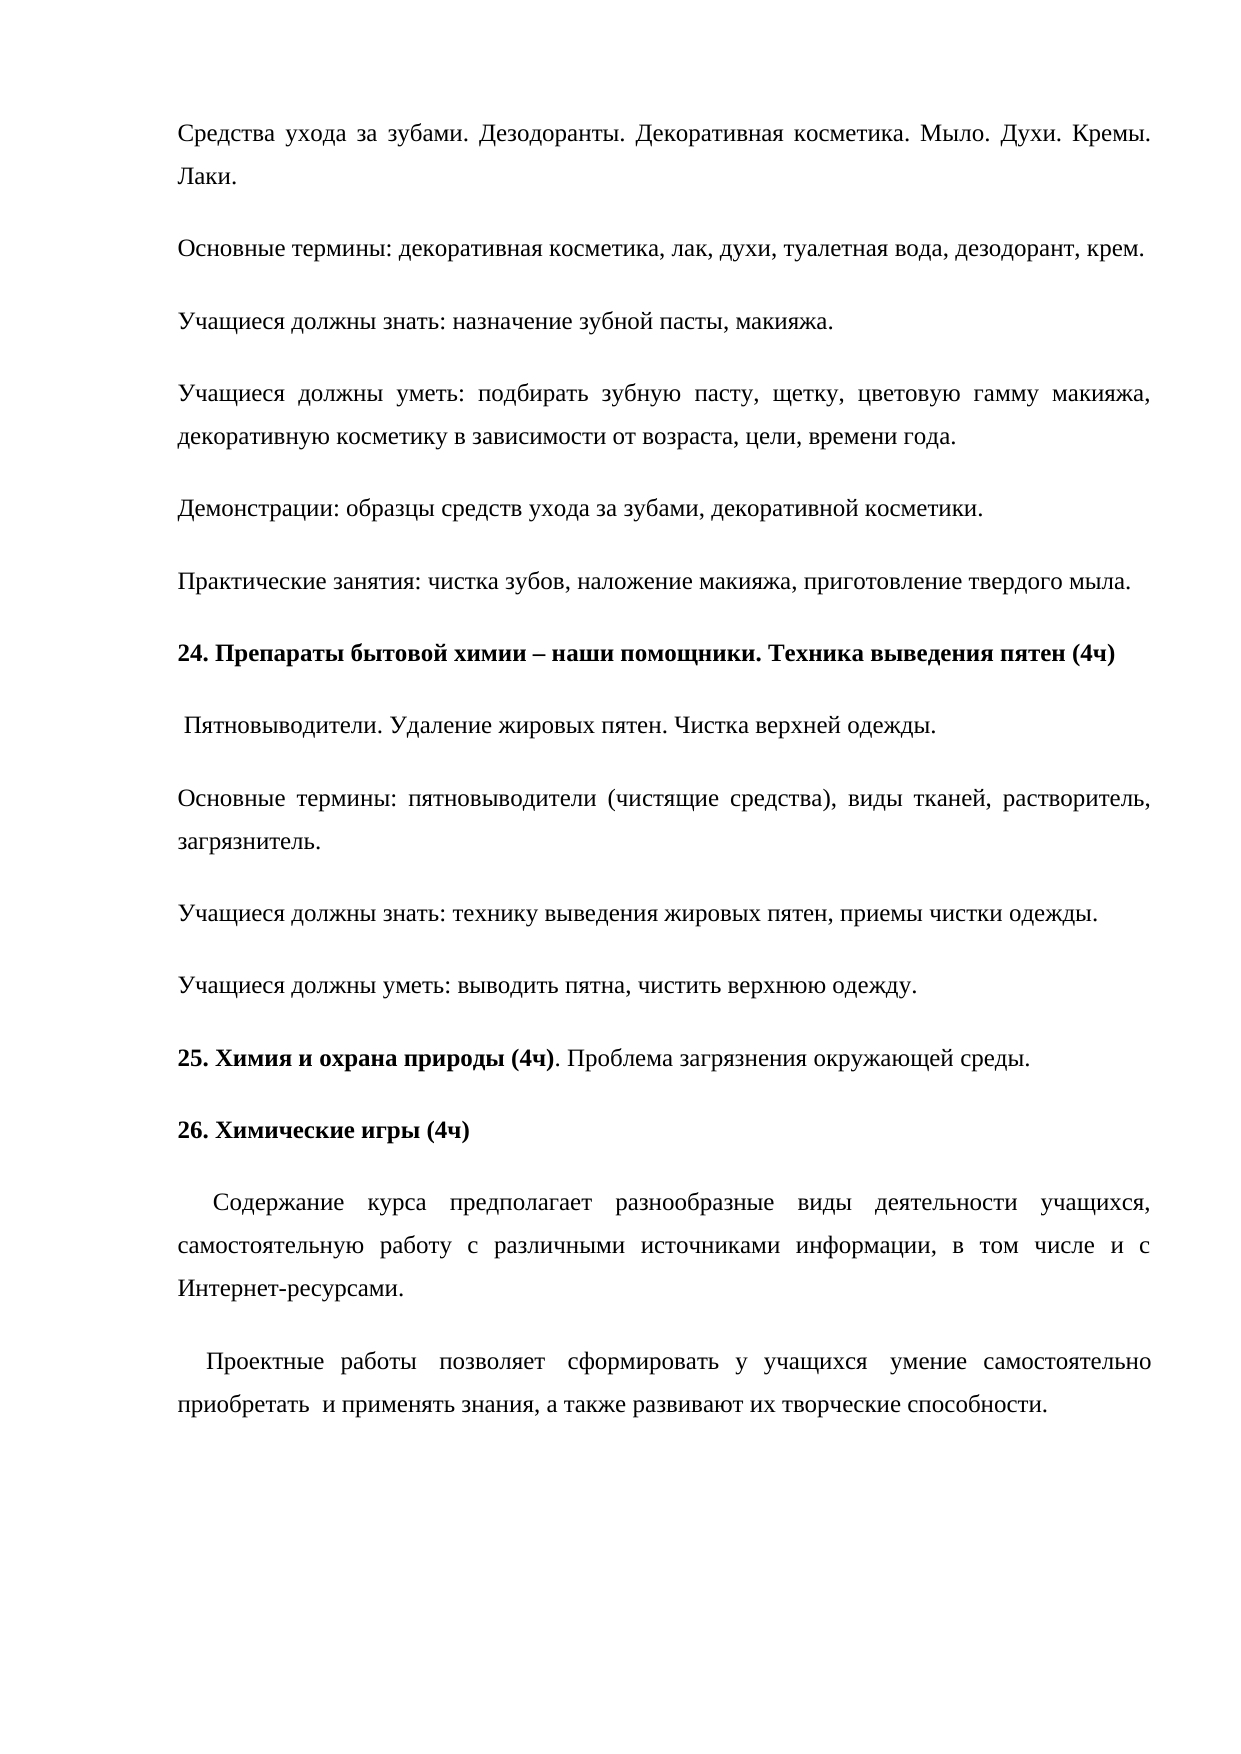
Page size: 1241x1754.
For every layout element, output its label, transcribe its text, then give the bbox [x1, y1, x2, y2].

text Основные термины: декоративная косметика, лак, духи, туалетная вода, дезодорант, крем. [177, 233, 1152, 262]
text Учащиеся должны знать: технику выведения жировых пятен, приемы чистки одежды. [177, 898, 1152, 927]
text Основные термины: пятновыводители (чистящие средства), виды тканей, растворитель, загрязнитель. [177, 783, 1152, 854]
text Пятновыводители. Удаление жировых пятен. Чистка верхней одежды. [177, 710, 1152, 739]
text Проектные работы позволяет сформировать у учащихся умение самостоятельно приобретать и применять знания, а также развивают их творческие способности. [177, 1346, 1152, 1418]
text Средства ухода за зубами. Дезодоранты. Декоративная косметика. Мыло. Духи. Кремы. Лаки. [177, 118, 1152, 190]
text Учащиеся должны уметь: выводить пятна, чистить верхнюю одежду. [177, 970, 1152, 999]
text Учащиеся должны уметь: подбирать зубную пасту, щетку, цветовую гамму макияжа, декоративную косметику в зависимости от возраста, цели, времени года. [177, 378, 1152, 450]
text 24. Препараты бытовой химии – наши помощники. Техника выведения пятен (4ч) [177, 638, 1152, 667]
text Демонстрации: образцы средств ухода за зубами, декоративной косметики. [177, 493, 1152, 522]
text 25. Химия и охрана природы (4ч). Проблема загрязнения окружающей среды. [177, 1043, 1152, 1071]
text 26. Химические игры (4ч) [177, 1115, 1152, 1144]
text Содержание курса предполагает разнообразные виды деятельности учащихся, самостоятельную работу с различными источниками информации, в том числе и с Интернет-ресурсами. [177, 1187, 1152, 1302]
text Практические занятия: чистка зубов, наложение макияжа, приготовление твердого мыла. [177, 566, 1152, 594]
text Учащиеся должны знать: назначение зубной пасты, макияжа. [177, 306, 1152, 334]
